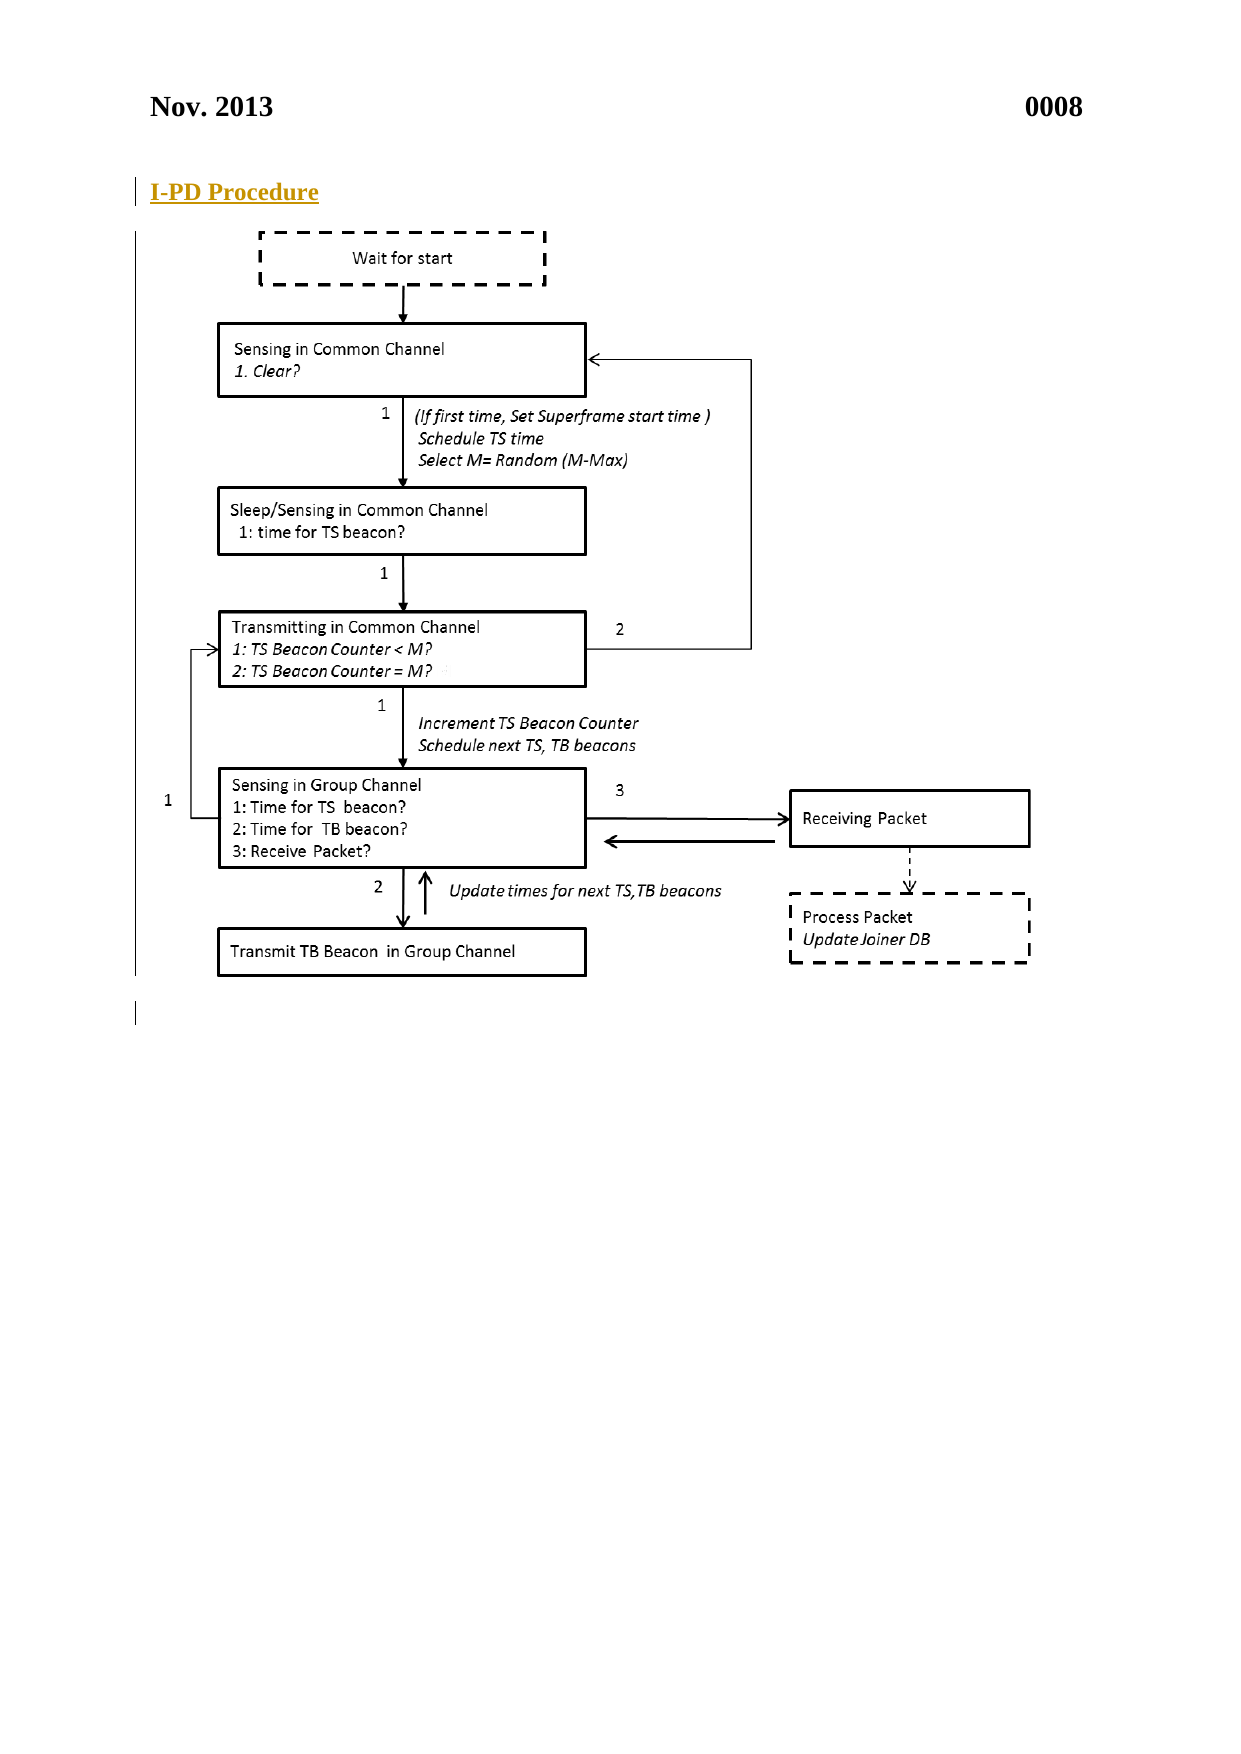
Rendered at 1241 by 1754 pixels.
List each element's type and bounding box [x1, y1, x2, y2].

picture [150, 231, 1031, 977]
